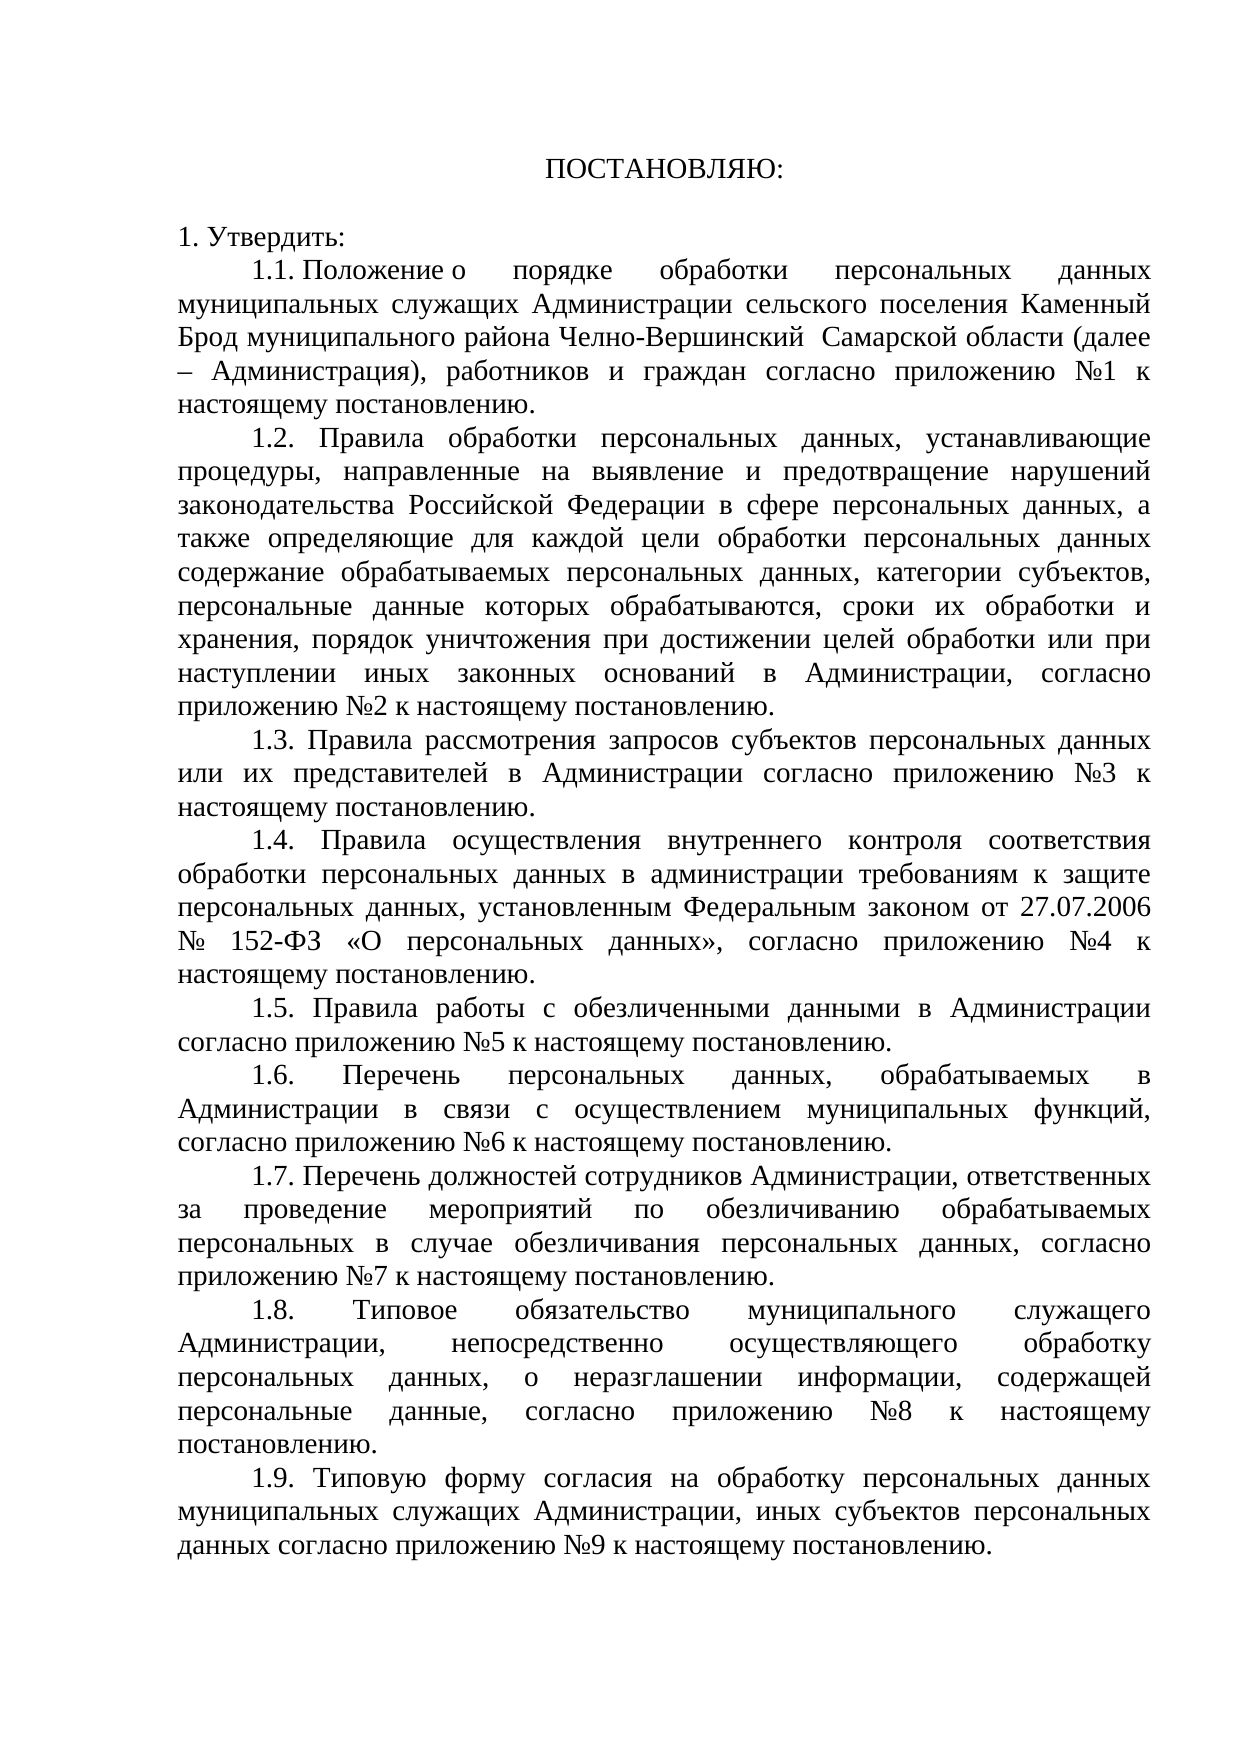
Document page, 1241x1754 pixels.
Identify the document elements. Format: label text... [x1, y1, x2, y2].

text 1.9. Типовую форму согласия на обработку персональных данных муниципальных служащих Администрации, иных субъектов персональных данных согласно приложению №9 к настоящему постановлению. [177, 1460, 1152, 1560]
text 1. Утвердить: [177, 219, 1152, 252]
text 1.8. Типовое обязательство муниципального служащего Администрации, непосредственно осуществляющего обработку персональных данных, о неразглашении информации, содержащей персональные данные, согласно приложению №8 к настоящему постановлению. [177, 1292, 1152, 1460]
text 1.2. Правила обработки персональных данных, устанавливающие процедуры, направленные на выявление и предотвращение нарушений законодательства Российской Федерации в сфере персональных данных, а также определяющие для каждой цели обработки персональных данных содержание обрабатываемых персональных данных, категории субъектов, персональные данные которых обрабатываются, сроки их обработки и хранения, порядок уничтожения при достижении целей обработки или при наступлении иных законных оснований в Администрации, согласно приложению №2 к настоящему постановлению. [177, 420, 1152, 722]
text 1.5. Правила работы с обезличенными данными в Администрации согласно приложению №5 к настоящему постановлению. [177, 990, 1152, 1057]
text 1.6. Перечень персональных данных, обрабатываемых в Администрации в связи с осуществлением муниципальных функций, согласно приложению №6 к настоящему постановлению. [177, 1057, 1152, 1158]
text ПОСТАНОВЛЯЮ: [177, 152, 1152, 185]
text 1.3. Правила рассмотрения запросов субъектов персональных данных или их представителей в Администрации согласно приложению №3 к настоящему постановлению. [177, 722, 1152, 822]
text 1.7. Перечень должностей сотрудников Администрации, ответственных за проведение мероприятий по обезличиванию обрабатываемых персональных в случае обезличивания персональных данных, согласно приложению №7 к настоящему постановлению. [177, 1158, 1152, 1292]
text 1.4. Правила осуществления внутреннего контроля соответствия обработки персональных данных в администрации требованиям к защите персональных данных, установленным Федеральным законом от 27.07.2006 № 152-ФЗ «О персональных данных», согласно приложению №4 к настоящему постановлению. [177, 822, 1152, 990]
text 1.1. Положение о порядке обработки персональных данных муниципальных служащих Администрации сельского поселения Каменный Брод муниципального района Челно-Вершинский Самарской области (далее – Администрация), работников и граждан согласно приложению №1 к настоящему постановлению. [177, 252, 1152, 420]
